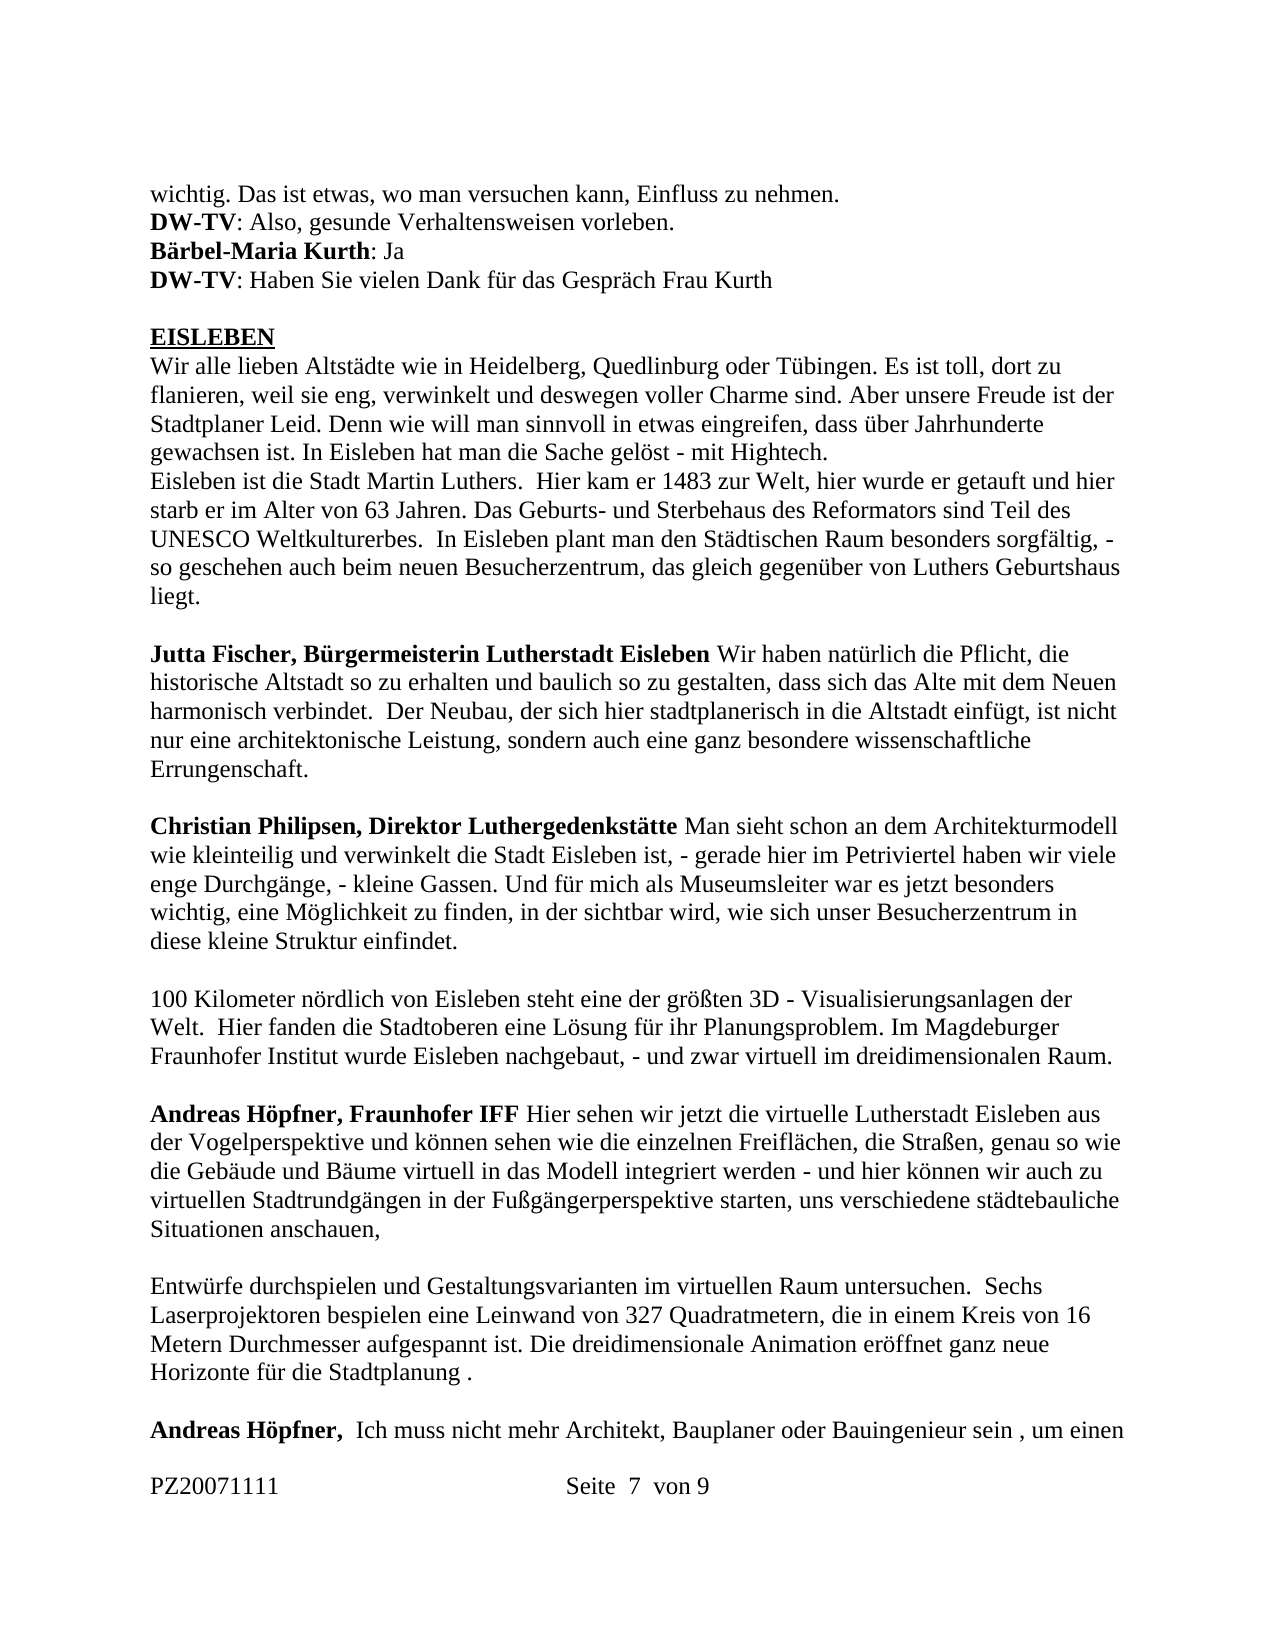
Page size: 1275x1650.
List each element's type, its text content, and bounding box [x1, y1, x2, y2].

text DW-TV: Haben Sie vielen Dank für das Gespräch Frau Kurth [150, 265, 1125, 294]
text Eisleben ist die Stadt Martin Luthers. Hier kam er 1483 zur Welt, hier wurde er getauft und hier starb er im Alter von 63 Jahren. Das Geburts- und Sterbehaus des Reformators sind Teil des UNESCO Weltkulturerbes. In Eisleben plant man den Städtischen Raum besonders sorgfältig, - so geschehen auch beim neuen Besucherzentrum, das gleich gegenüber von Luthers Geburtshaus liegt. [150, 466, 1125, 610]
text Wir alle lieben Altstädte wie in Heidelberg, Quedlinburg oder Tübingen. Es ist toll, dort zu flanieren, weil sie eng, verwinkelt und deswegen voller Charme sind. Aber unsere Freude ist der Stadtplaner Leid. Denn wie will man sinnvoll in etwas eingreifen, dass über Jahrhunderte gewachsen ist. In Eisleben hat man die Sache gelöst - mit Hightech. [150, 351, 1125, 466]
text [150, 1415, 1125, 1444]
text Jutta Fischer, Bürgermeisterin Lutherstadt Eisleben Wir haben natürlich die Pflicht, die historische Altstadt so zu erhalten und baulich so zu gestalten, dass sich das Alte mit dem Neuen harmonisch verbindet. Der Neubau, der sich hier stadtplanerisch in die Altstadt einfügt, ist nicht nur eine architektonische Leistung, sondern auch eine ganz besondere wissenschaftliche Errungenschaft. [150, 639, 1125, 782]
text 100 Kilometer nördlich von Eisleben steht eine der größten 3D - Visualisierungsanlagen der Welt. Hier fanden die Stadtoberen eine Lösung für ihr Planungsproblem. Im Magdeburger Fraunhofer Institut wurde Eisleben nachgebaut, - und zwar virtuell im dreidimensionalen Raum. [150, 984, 1125, 1070]
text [150, 179, 1125, 207]
text Bärbel-Maria Kurth: Ja [150, 236, 1125, 265]
text DW-TV: Also, gesunde Verhaltensweisen vorleben. [150, 207, 1125, 236]
text Andreas Höpfner, Fraunhofer IFF Hier sehen wir jetzt die virtuelle Lutherstadt Eisleben aus der Vogelperspektive und können sehen wie die einzelnen Freiflächen, die Straßen, genau so wie die Gebäude und Bäume virtuell in das Modell integriert werden - und hier können wir auch zu virtuellen Stadtrundgängen in der Fußgängerperspektive starten, uns verschiedene städtebauliche Situationen anschauen, [150, 1099, 1125, 1242]
text Entwürfe durchspielen und Gestaltungsvarianten im virtuellen Raum untersuchen. Sechs Laserprojektoren bespielen eine Leinwand von 327 Quadratmetern, die in einem Kreis von 16 Metern Durchmesser aufgespannt ist. Die dreidimensionale Animation eröffnet ganz neue Horizonte für die Stadtplanung . [150, 1271, 1125, 1386]
text Christian Philipsen, Direktor Luthergedenkstätte Man sieht schon an dem Architekturmodell wie kleinteilig und verwinkelt die Stadt Eisleben ist, - gerade hier im Petriviertel haben wir viele enge Durchgänge, - kleine Gassen. Und für mich als Museumsleiter war es jetzt besonders wichtig, eine Möglichkeit zu finden, in der sichtbar wird, wie sich unser Besucherzentrum in diese kleine Struktur einfindet. [150, 811, 1125, 955]
text EISLEBEN [150, 322, 1125, 351]
